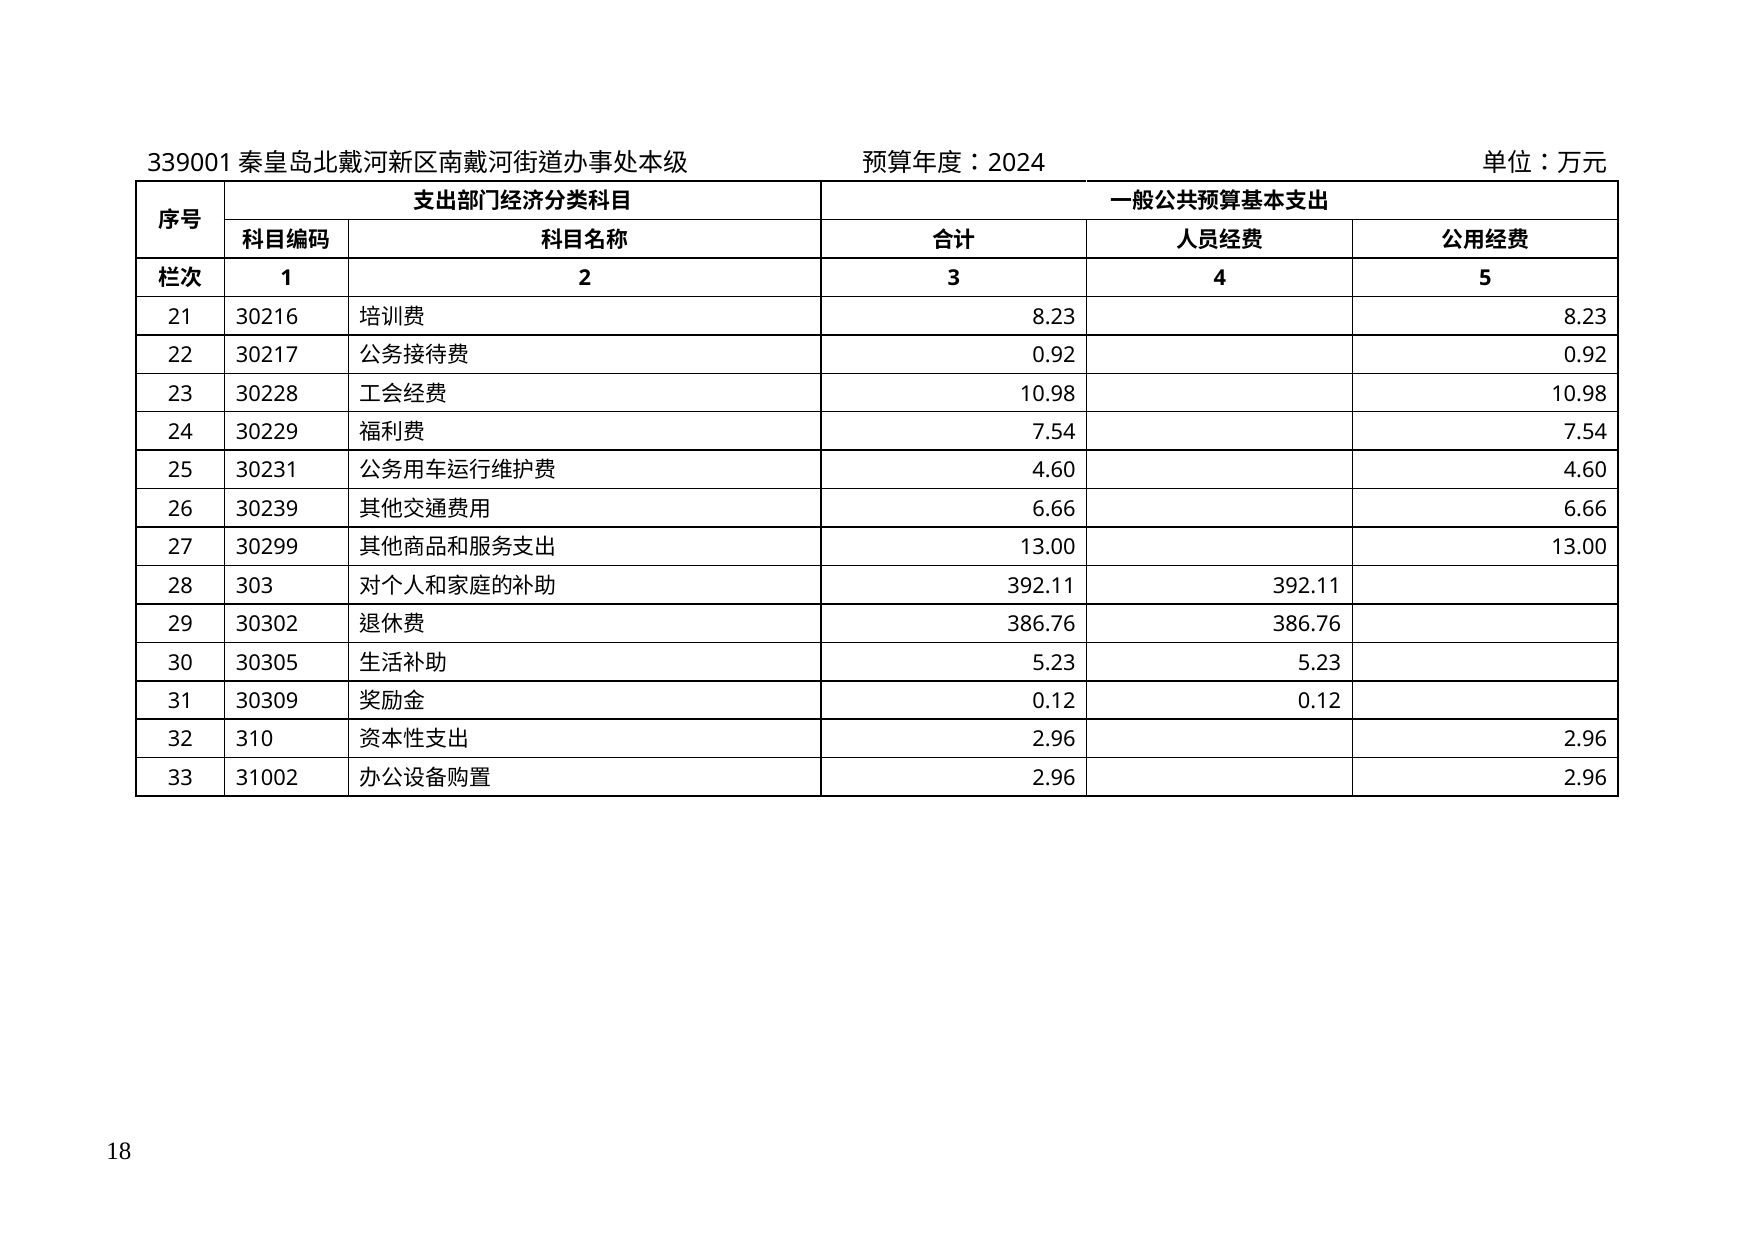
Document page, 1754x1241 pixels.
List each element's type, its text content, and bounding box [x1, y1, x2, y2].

table_header 预算年度：2024 [822, 143, 1086, 180]
table_cell 25 [137, 451, 224, 488]
table_cell [1353, 682, 1617, 718]
table_cell 5.23 [1087, 643, 1352, 680]
table_cell 7.54 [822, 412, 1086, 449]
table_cell 30229 [225, 412, 348, 449]
table_cell 科目名称 [349, 220, 820, 257]
table_cell 30217 [225, 336, 348, 372]
table_cell 支出部门经济分类科目 [225, 182, 820, 219]
table_cell 资本性支出 [349, 720, 820, 757]
table_cell 29 [137, 605, 224, 641]
table_cell 培训费 [349, 297, 820, 334]
table_cell 392.11 [822, 566, 1086, 603]
table_cell 0.12 [822, 682, 1086, 718]
table_cell 31 [137, 682, 224, 718]
table_cell 生活补助 [349, 643, 820, 680]
table_cell [1087, 758, 1352, 795]
table_cell 30216 [225, 297, 348, 334]
table_cell 310 [225, 720, 348, 757]
table_cell 公务用车运行维护费 [349, 451, 820, 488]
table_cell 386.76 [822, 605, 1086, 641]
table_cell [1087, 720, 1352, 757]
table_cell 8.23 [822, 297, 1086, 334]
table_header 单位：万元 [1087, 143, 1617, 180]
table_cell 30302 [225, 605, 348, 641]
table_cell 28 [137, 566, 224, 603]
table_cell 公务接待费 [349, 336, 820, 372]
table_cell 栏次 [137, 259, 224, 296]
table_cell 对个人和家庭的补助 [349, 566, 820, 603]
table_cell 10.98 [822, 374, 1086, 411]
table_cell [1087, 528, 1352, 564]
table_cell [1353, 566, 1617, 603]
table_cell 一般公共预算基本支出 [822, 182, 1617, 219]
table_cell [1087, 412, 1352, 449]
table_cell 32 [137, 720, 224, 757]
table_cell 30299 [225, 528, 348, 564]
table_cell 30231 [225, 451, 348, 488]
table_cell 奖励金 [349, 682, 820, 718]
table_cell 5 [1353, 259, 1617, 296]
table_cell 序号 [137, 182, 224, 257]
table_cell 2.96 [822, 720, 1086, 757]
table_cell 30305 [225, 643, 348, 680]
table_cell [1353, 605, 1617, 641]
table_cell 其他交通费用 [349, 489, 820, 526]
table_cell 退休费 [349, 605, 820, 641]
table_cell 6.66 [822, 489, 1086, 526]
table_cell 30239 [225, 489, 348, 526]
table_cell 福利费 [349, 412, 820, 449]
table_cell 4.60 [822, 451, 1086, 488]
table_cell 30 [137, 643, 224, 680]
table_cell [1087, 374, 1352, 411]
table_cell 392.11 [1087, 566, 1352, 603]
table_cell 22 [137, 336, 224, 372]
table_cell 2.96 [1353, 720, 1617, 757]
table_cell 7.54 [1353, 412, 1617, 449]
table_cell 2.96 [822, 758, 1086, 795]
table_cell 6.66 [1353, 489, 1617, 526]
table_cell 5.23 [822, 643, 1086, 680]
table_header 339001秦皇岛北戴河新区南戴河街道办事处本级 [137, 143, 820, 180]
table_cell [1087, 451, 1352, 488]
table_cell 办公设备购置 [349, 758, 820, 795]
table_cell 工会经费 [349, 374, 820, 411]
table_cell 31002 [225, 758, 348, 795]
table_cell 30309 [225, 682, 348, 718]
table_cell 23 [137, 374, 224, 411]
table_cell 2.96 [1353, 758, 1617, 795]
table_cell 303 [225, 566, 348, 603]
table_cell 13.00 [822, 528, 1086, 564]
table_cell 4.60 [1353, 451, 1617, 488]
table_cell 33 [137, 758, 224, 795]
table_cell 1 [225, 259, 348, 296]
table_cell 13.00 [1353, 528, 1617, 564]
table_cell 3 [822, 259, 1086, 296]
table_cell 8.23 [1353, 297, 1617, 334]
table_cell 4 [1087, 259, 1352, 296]
table_cell 30228 [225, 374, 348, 411]
table_cell 24 [137, 412, 224, 449]
table_cell 21 [137, 297, 224, 334]
table_cell 10.98 [1353, 374, 1617, 411]
table_cell 科目编码 [225, 220, 348, 257]
table_cell 0.12 [1087, 682, 1352, 718]
table_cell [1353, 643, 1617, 680]
table_cell 26 [137, 489, 224, 526]
table_cell [1087, 297, 1352, 334]
table_cell [1087, 336, 1352, 372]
table_cell 人员经费 [1087, 220, 1352, 257]
table_cell 公用经费 [1353, 220, 1617, 257]
table_cell 合计 [822, 220, 1086, 257]
table_cell 27 [137, 528, 224, 564]
table_cell 其他商品和服务支出 [349, 528, 820, 564]
table_cell 386.76 [1087, 605, 1352, 641]
table_cell 0.92 [1353, 336, 1617, 372]
table_cell 0.92 [822, 336, 1086, 372]
table_cell [1087, 489, 1352, 526]
table_cell 2 [349, 259, 820, 296]
